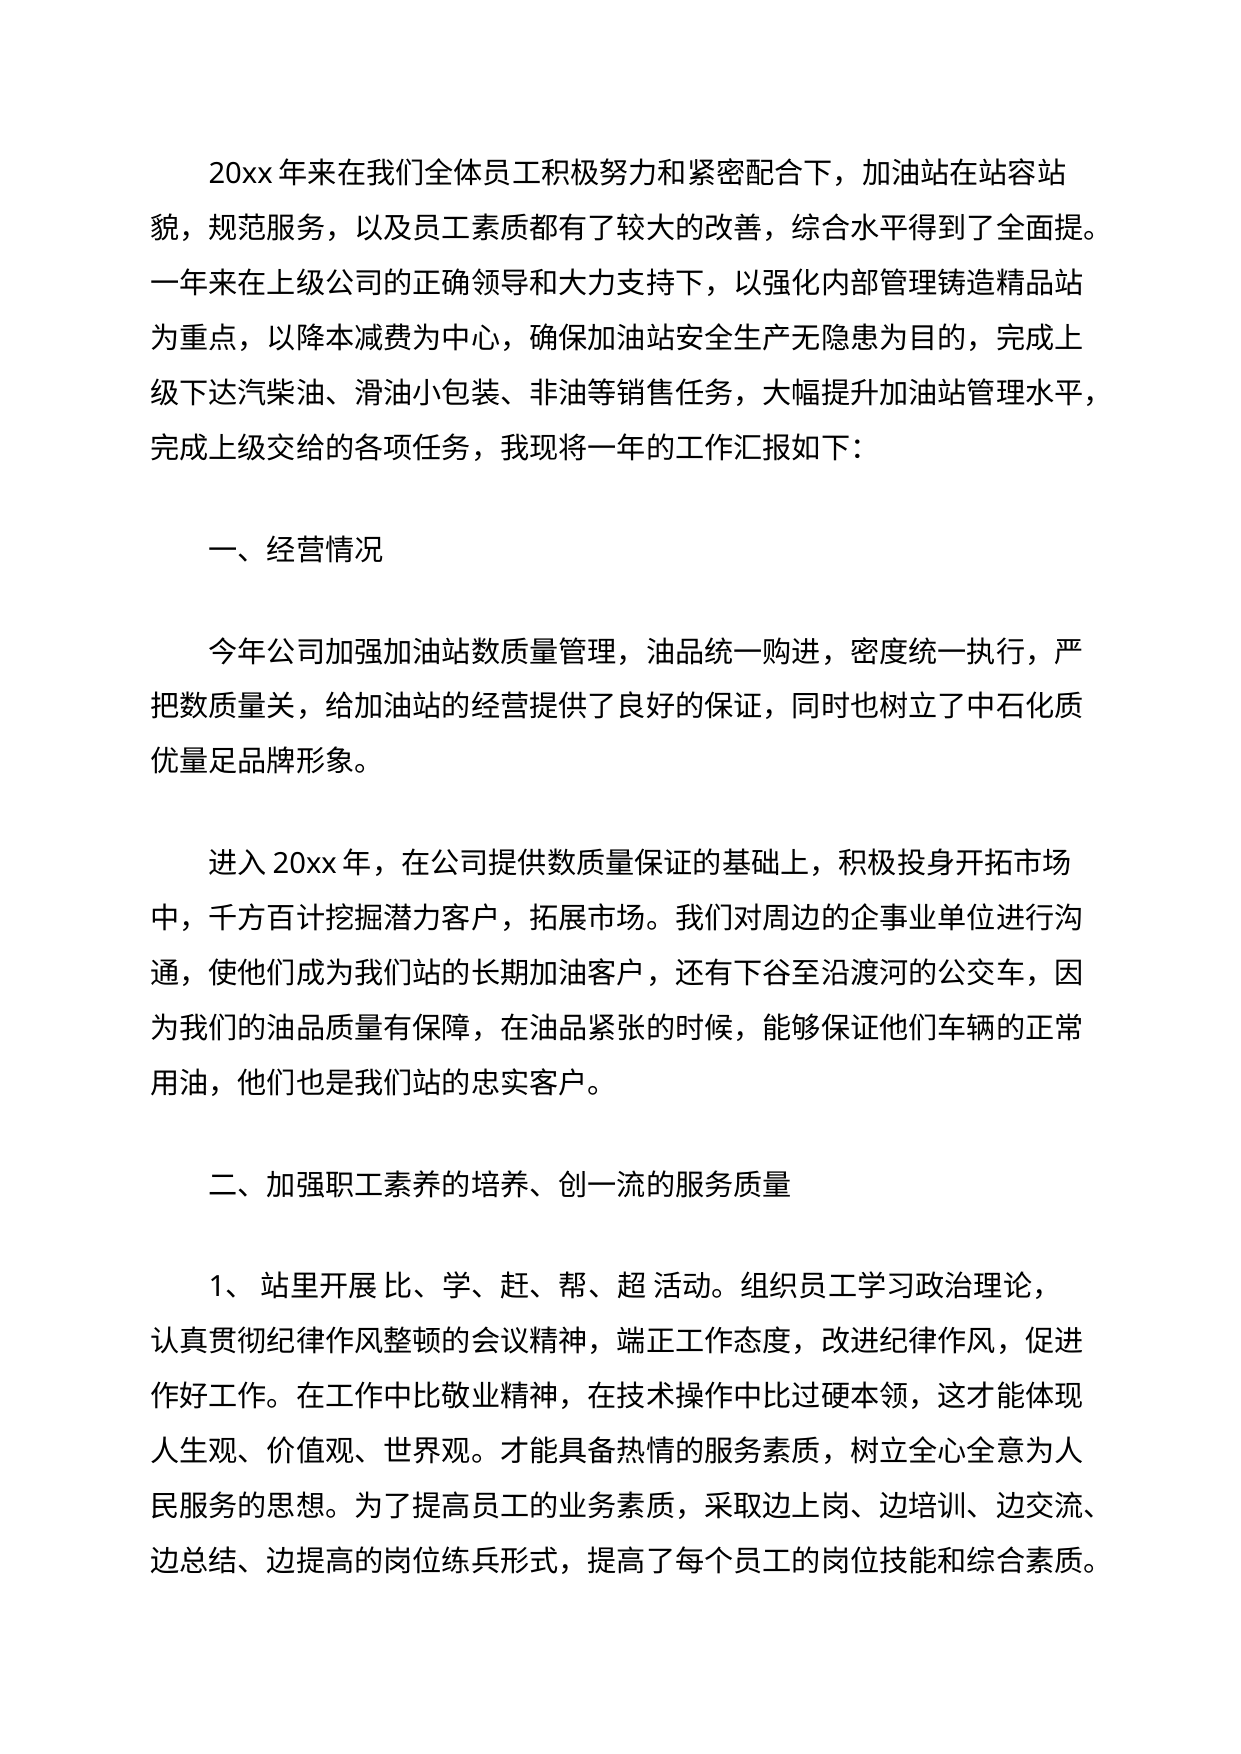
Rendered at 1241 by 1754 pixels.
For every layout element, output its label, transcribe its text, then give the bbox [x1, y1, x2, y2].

text 今年公司加强加油站数质量管理，油品统一购进，密度统一执行，严把数质量关，给加油站的经营提供了良好的保证，同时也树立了中石化质优量足品牌形象。 [150, 628, 1090, 780]
text 一、经营情况 [150, 526, 1090, 569]
text 20xx年来在我们全体员工积极努力和紧密配合下，加油站在站容站貌，规范服务，以及员工素质都有了较大的改善，综合水平得到了全面提。一年来在上级公司的正确领导和大力支持下，以强化内部管理铸造精品站为重点，以降本减费为中心，确保加油站安全生产无隐患为目的，完成上级下达汽柴油、滑油小包装、非油等销售任务，大幅提升加油站管理水平，完成上级交给的各项任务，我现将一年的工作汇报如下： [150, 150, 1090, 467]
text 进入20xx年，在公司提供数质量保证的基础上，积极投身开拓市场中，千方百计挖掘潜力客户，拓展市场。我们对周边的企事业单位进行沟通，使他们成为我们站的长期加油客户，还有下谷至沿渡河的公交车，因为我们的油品质量有保障，在油品紧张的时候，能够保证他们车辆的正常用油，他们也是我们站的忠实客户。 [150, 840, 1090, 1102]
text 1、 站里开展 比、学、赶、帮、超 活动。组织员工学习政治理论，认真贯彻纪律作风整顿的会议精神，端正工作态度，改进纪律作风，促进作好工作。在工作中比敬业精神，在技术操作中比过硬本领，这才能体现人生观、价值观、世界观。才能具备热情的服务素质，树立全心全意为人民服务的思想。为了提高员工的业务素质，采取边上岗、边培训、边交流、边总结、边提高的岗位练兵形式，提高了每个员工的岗位技能和综合素质。 [150, 1263, 1090, 1580]
text 二、加强职工素养的培养、创一流的服务质量 [150, 1161, 1090, 1203]
